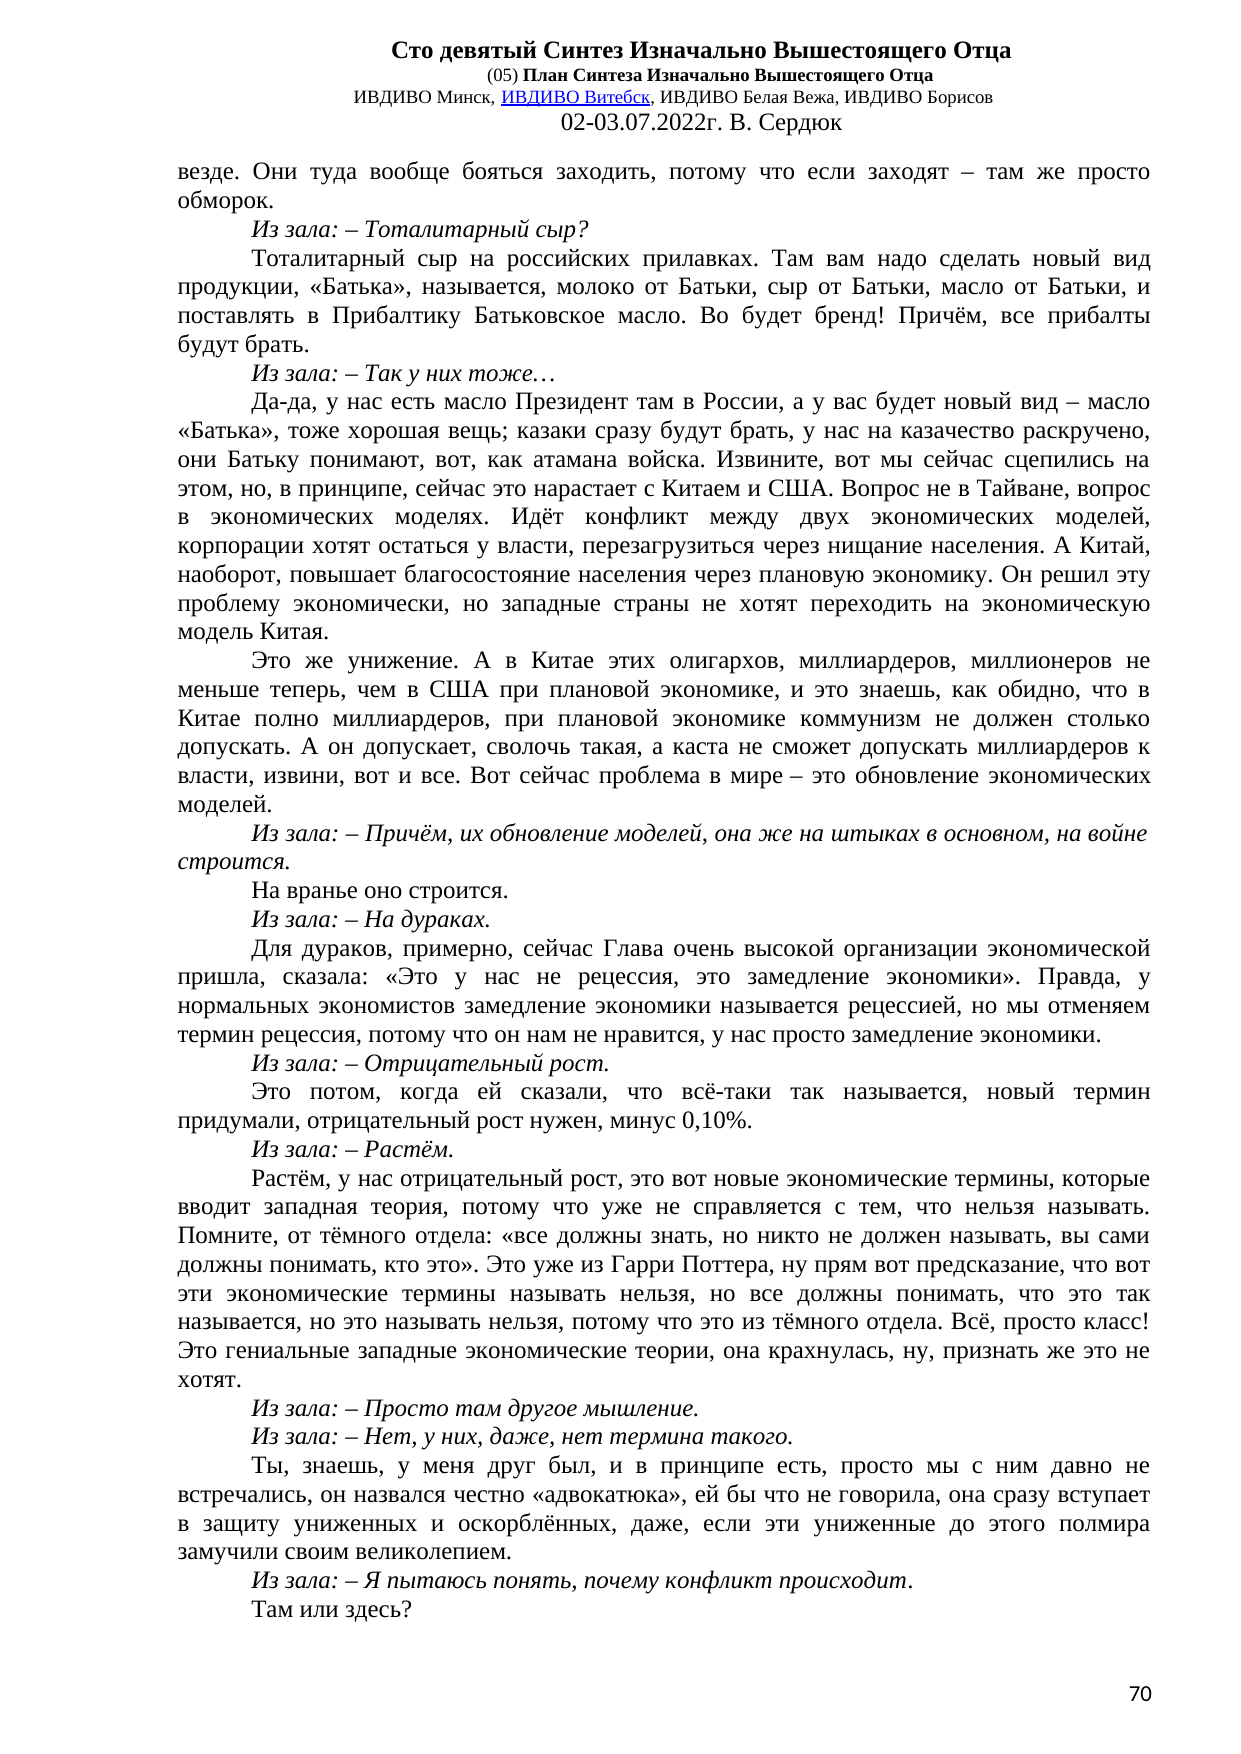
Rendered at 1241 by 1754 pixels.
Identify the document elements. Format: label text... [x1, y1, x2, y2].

text На вранье оно строится. [177, 875, 1152, 904]
text Из зала: – Так у них тоже… [177, 358, 1152, 386]
text Там или здесь? [177, 1594, 1152, 1623]
text Из зала: – Тоталитарный сыр? [177, 214, 1152, 243]
text Для дураков, примерно, сейчас Глава очень высокой организации экономической пришла, сказала: «Это у нас не рецессия, это замедление экономики». Правда, у нормальных экономистов замедление экономики называется рецессией, но мы отменяем термин рецессия, потому что он нам не нравится, у нас просто замедление экономики. [177, 933, 1152, 1048]
text Тоталитарный сыр на российских прилавках. Там вам надо сделать новый вид продукции, «Батька», называется, молоко от Батьки, сыр от Батьки, масло от Батьки, и поставлять в Прибалтику Батьковское масло. Во будет бренд! Причём, все прибалты будут брать. [177, 243, 1152, 358]
text Ты, знаешь, у меня друг был, и в принципе есть, просто мы с ним давно не встречались, он назвался честно «адвокатюка», ей бы что не говорила, она сразу вступает в защиту униженных и оскорблённых, даже, если эти униженные до этого полмира замучили своим великолепием. [177, 1450, 1152, 1565]
text Это потом, когда ей сказали, что всё-таки так называется, новый термин придумали, отрицательный рост нужен, минус 0,10%. [177, 1076, 1152, 1134]
text Из зала: – Отрицательный рост. [177, 1048, 1152, 1076]
text Из зала: – Я пытаюсь понять, почему конфликт происходит. [177, 1565, 1152, 1594]
text Из зала: – Растём. [177, 1134, 1152, 1163]
text Растём, у нас отрицательный рост, это вот новые экономические термины, которые вводит западная теория, потому что уже не справляется с тем, что нельзя называть. Помните, от тёмного отдела: «все должны знать, но никто не должен называть, вы сами должны понимать, кто это». Это уже из Гарри Поттера, ну прям вот предсказание, что вот эти экономические термины называть нельзя, но все должны понимать, что это так называется, но это называть нельзя, потому что это из тёмного отдела. Всё, просто класс! Это гениальные западные экономические теории, она крахнулась, ну, признать же это не хотят. [177, 1163, 1152, 1393]
text Это же унижение. А в Китае этих олигархов, миллиардеров, миллионеров не меньше теперь, чем в США при плановой экономике, и это знаешь, как обидно, что в Китае полно миллиардеров, при плановой экономике коммунизм не должен столько допускать. А он допускает, сволочь такая, а каста не сможет допускать миллиардеров к власти, извини, вот и все. Вот сейчас проблема в мире – это обновление экономических моделей. [177, 645, 1152, 818]
text Из зала: – Нет, у них, даже, нет термина такого. [177, 1421, 1152, 1450]
text Из зала: – Причём, их обновление моделей, она же на штыках в основном, на войне строится. [177, 818, 1152, 875]
text Из зала: – Просто там другое мышление. [177, 1393, 1152, 1421]
text Да-да, у нас есть масло Президент там в России, а у вас будет новый вид – масло «Батька», тоже хорошая вещь; казаки сразу будут брать, у нас на казачество раскручено, они Батьку понимают, вот, как атамана войска. Извините, вот мы сейчас сцепились на этом, но, в принципе, сейчас это нарастает с Китаем и США. Вопрос не в Тайване, вопрос в экономических моделях. Идёт конфликт между двух экономических моделей, корпорации хотят остаться у власти, перезагрузиться через нищание населения. А Китай, наоборот, повышает благосостояние населения через плановую экономику. Он решил эту проблему экономически, но западные страны не хотят переходить на экономическую модель Китая. [177, 386, 1152, 645]
text Из зала: – На дураках. [177, 904, 1152, 933]
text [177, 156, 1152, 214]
